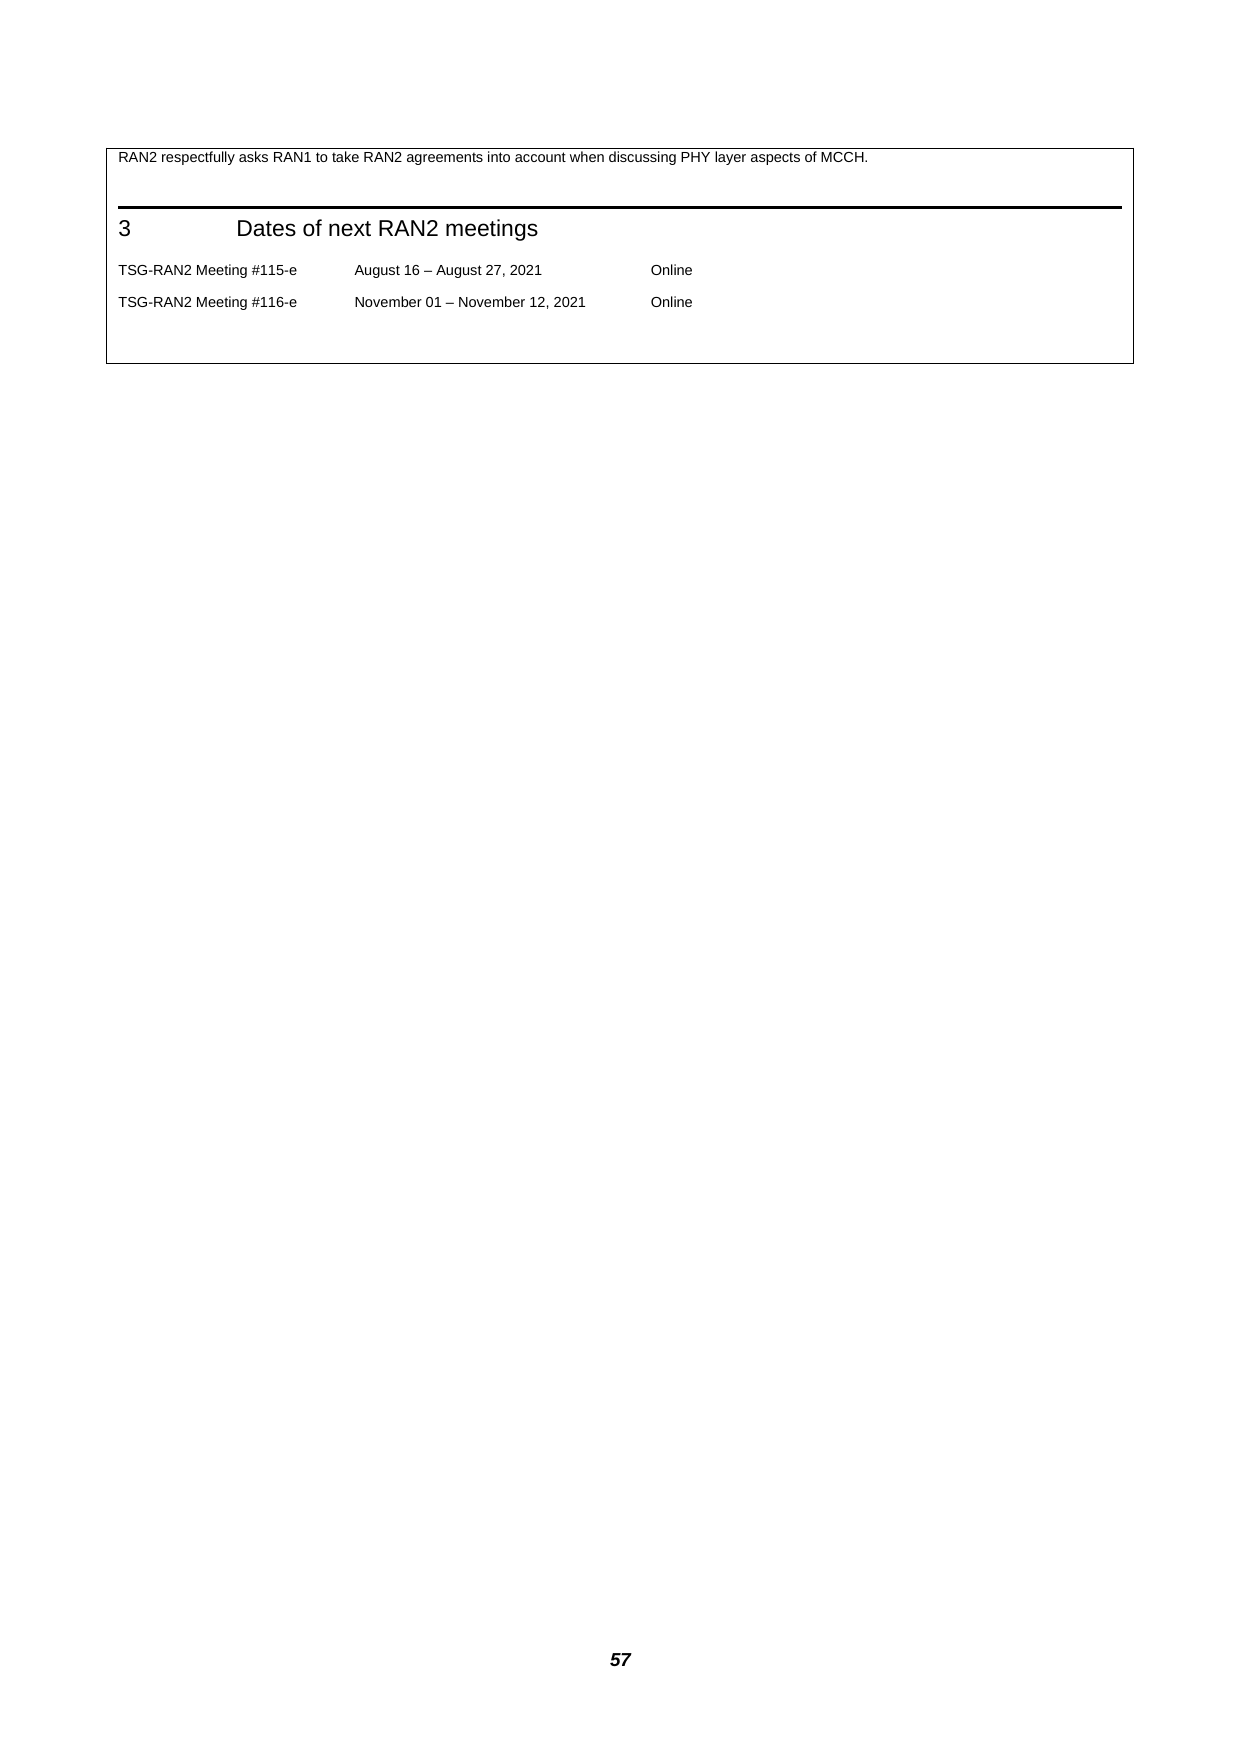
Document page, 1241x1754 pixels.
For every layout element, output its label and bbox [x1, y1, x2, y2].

table_header [107, 149, 1133, 363]
